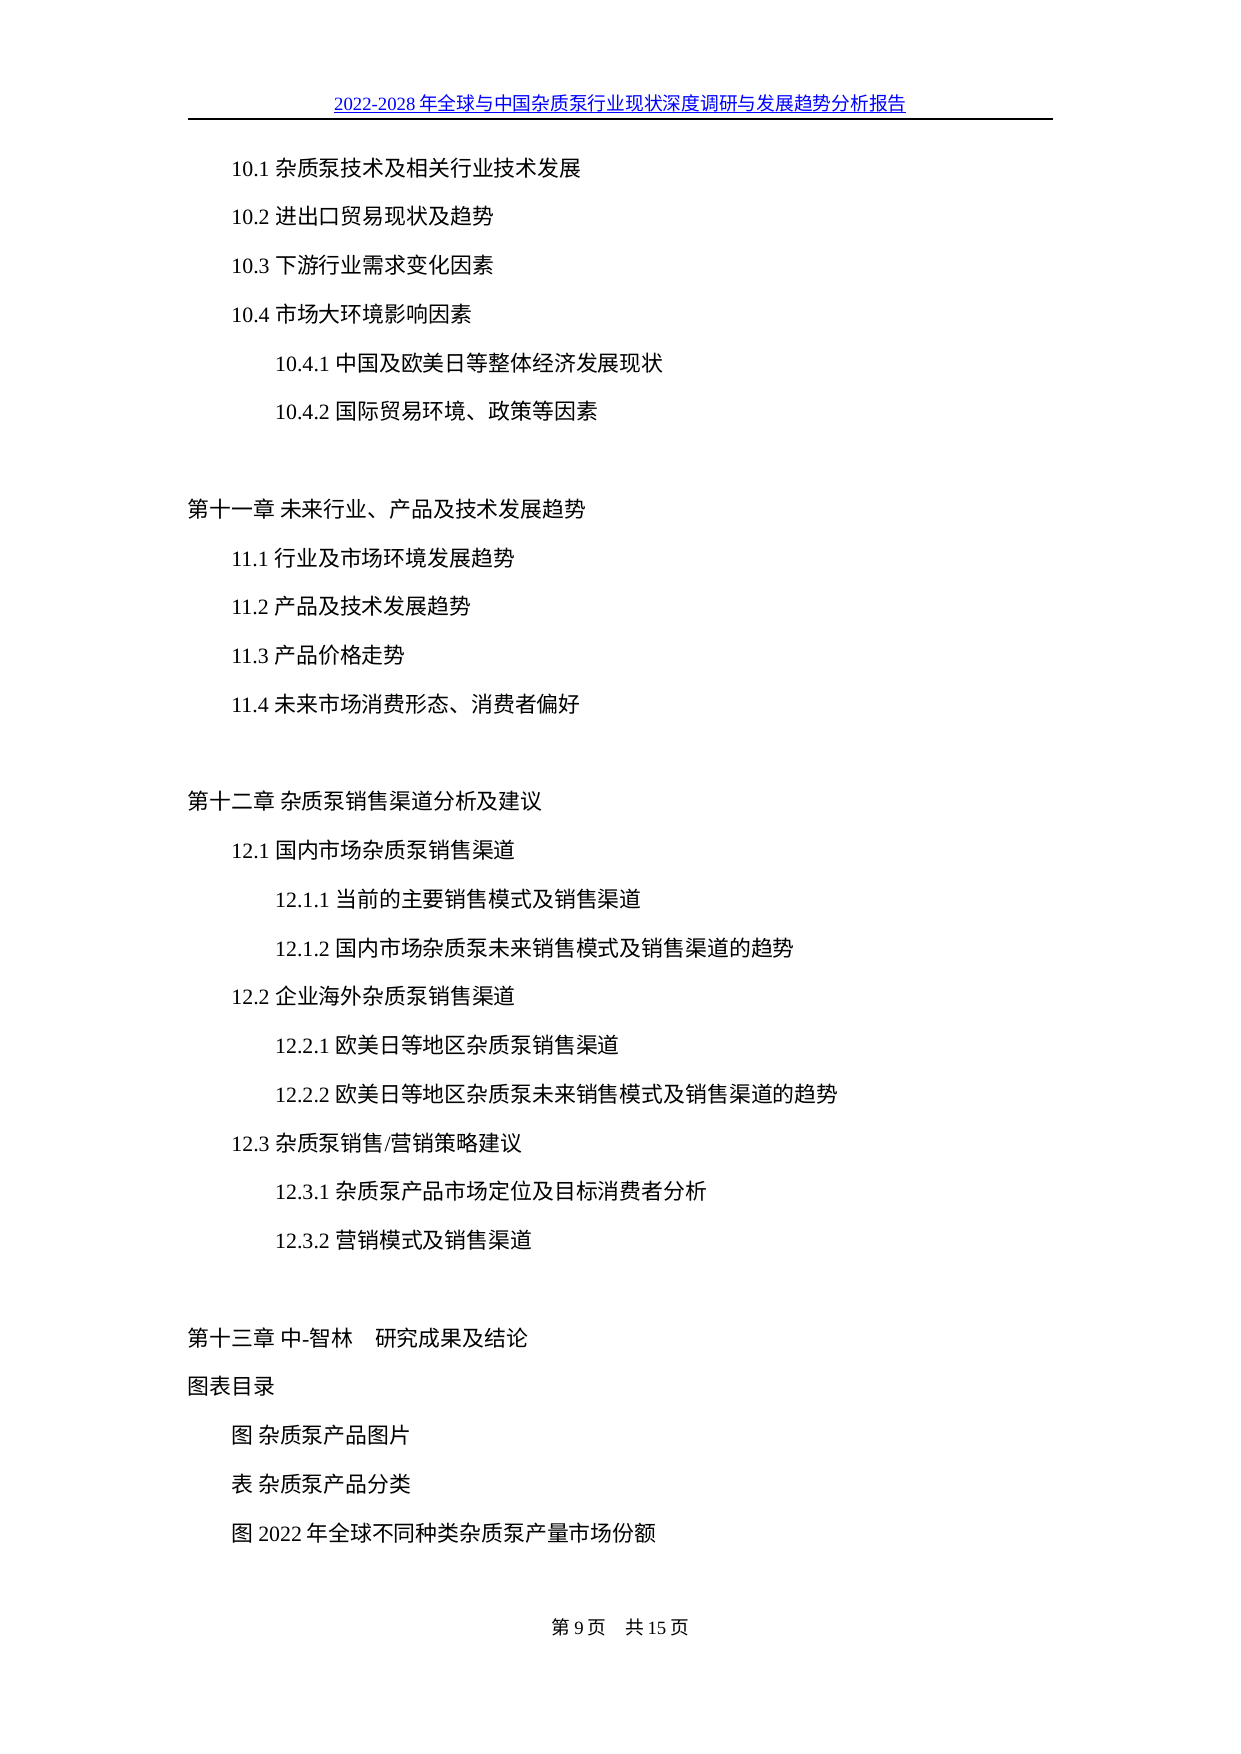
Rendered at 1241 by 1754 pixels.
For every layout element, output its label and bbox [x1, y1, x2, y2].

text [187, 150, 1053, 1548]
